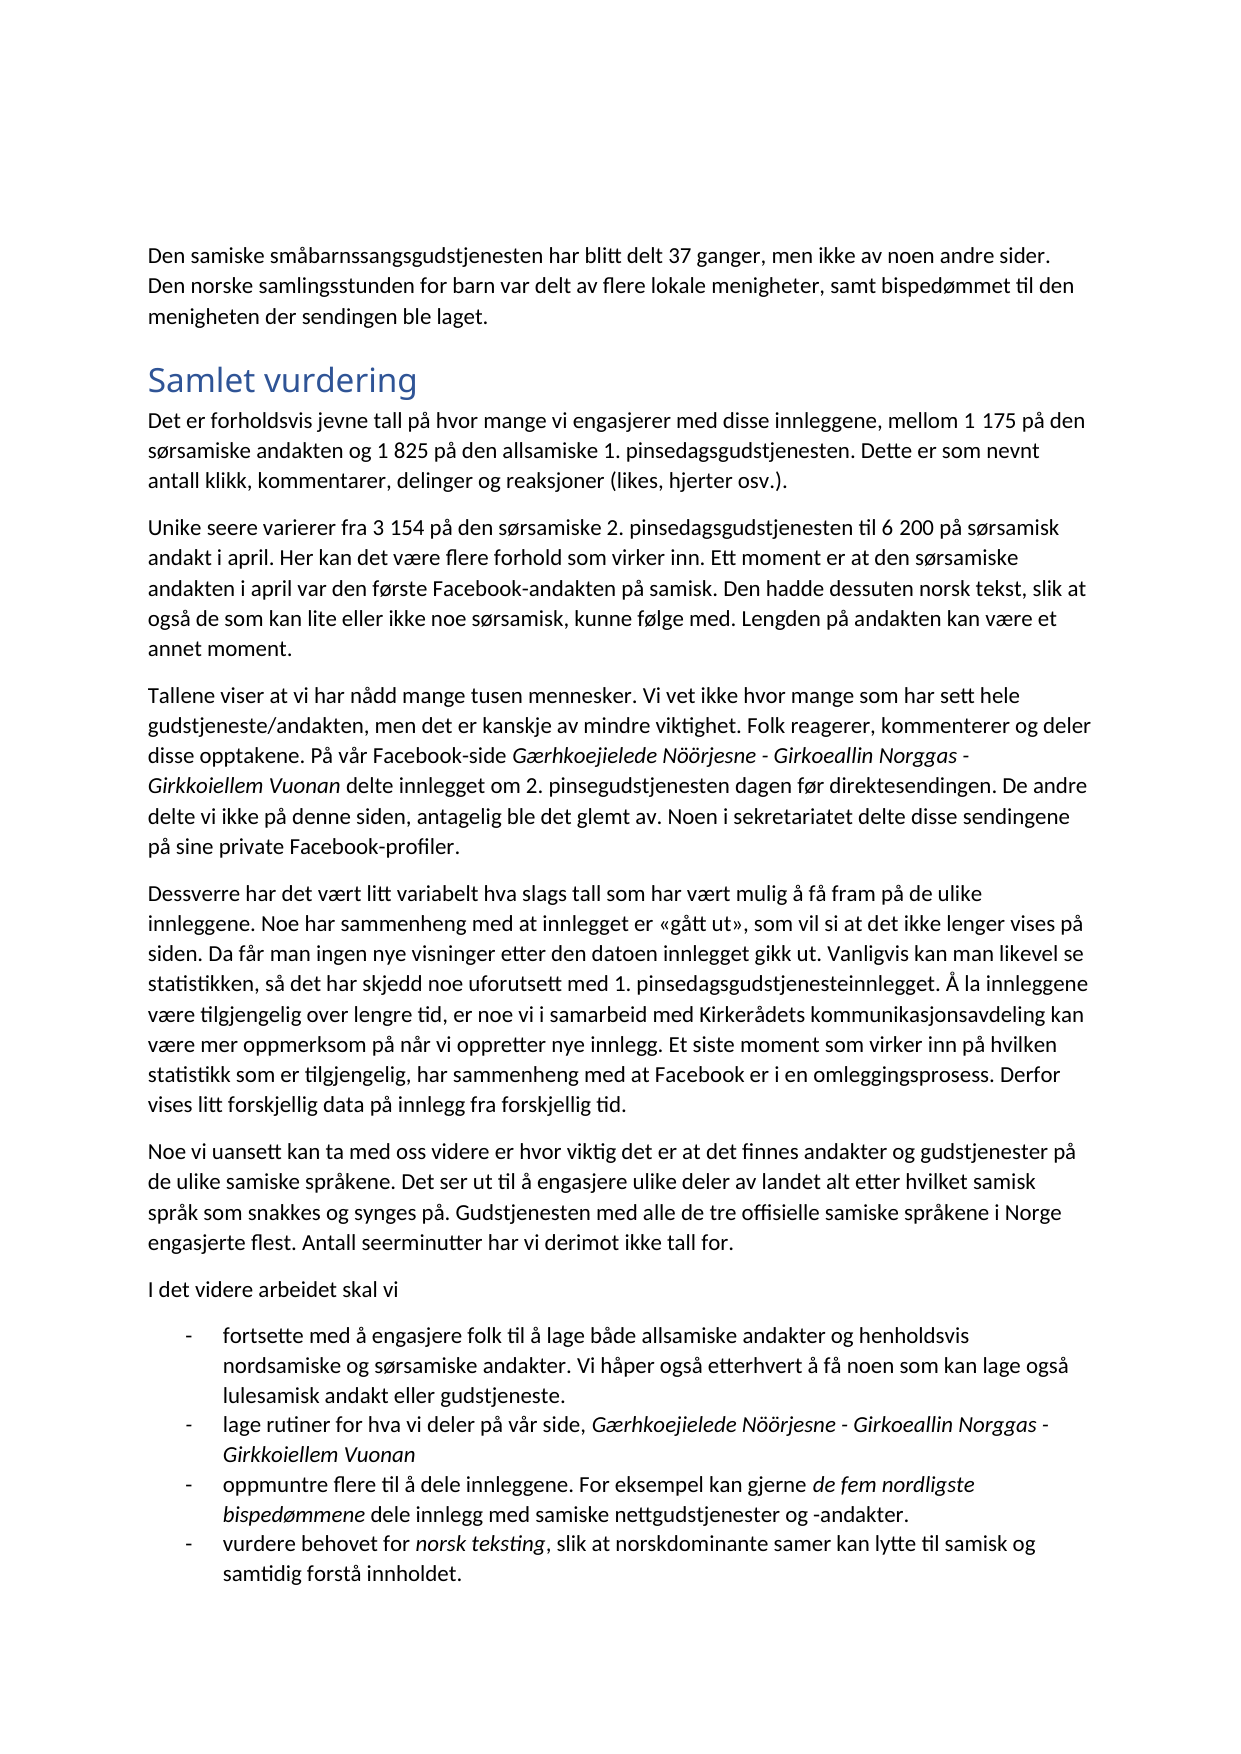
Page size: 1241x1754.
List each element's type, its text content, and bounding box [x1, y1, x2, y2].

text Den samiske småbarnssangsgudstjenesten har blitt delt 37 ganger, men ikke av noen andre sider. Den norske samlingsstunden for barn var delt av flere lokale menigheter, samt bispedømmet til den menigheten der sendingen ble laget. [148, 241, 1093, 330]
list vurdere behovet for norsk teksting, slik at norskdominante samer kan lytte til samisk og samtidig forstå innholdet. [185, 1529, 1093, 1587]
text Det er forholdsvis jevne tall på hvor mange vi engasjerer med disse innleggene, mellom 1 175 på den sørsamiske andakten og 1 825 på den allsamiske 1. pinsedagsgudstjenesten. Dette er som nevnt antall klikk, kommentarer, delinger og reaksjoner (likes, hjerter osv.). [148, 406, 1093, 494]
list fortsette med å engasjere folk til å lage både allsamiske andakter og henholdsvis nordsamiske og sørsamiske andakter. Vi håper også etterhvert å få noen som kan lage også lulesamisk andakt eller gudstjeneste. [185, 1322, 1093, 1409]
text Tallene viser at vi har nådd mange tusen mennesker. Vi vet ikke hvor mange som har sett hele gudstjeneste/andakten, men det er kanskje av mindre viktighet. Folk reagerer, kommenterer og deler disse opptakene. På vår Facebook-side Gærhkoejielede Nöörjesne - Girkoeallin Norggas - Girkkoiellem Vuonan delte innlegget om 2. pinsegudstjenesten dagen før direktesendingen. De andre delte vi ikke på denne siden, antagelig ble det glemt av. Noen i sekretariatet delte disse sendingene på sine private Facebook-profiler. [148, 681, 1093, 860]
text Dessverre har det vært litt variabelt hva slags tall som har vært mulig å få fram på de ulike innleggene. Noe har sammenheng med at innlegget er «gått ut», som vil si at det ikke lenger vises på siden. Da får man ingen nye visninger etter den datoen innlegget gikk ut. Vanligvis kan man likevel se statistikken, så det har skjedd noe uforutsett med 1. pinsedagsgudstjenesteinnlegget. Å la innleggene være tilgjengelig over lengre tid, er noe vi i samarbeid med Kirkerådets kommunikasjonsavdeling kan være mer oppmerksom på når vi oppretter nye innlegg. Et siste moment som virker inn på hvilken statistikk som er tilgjengelig, har sammenheng med at Facebook er i en omleggingsprosess. Derfor vises litt forskjellig data på innlegg fra forskjellig tid. [148, 879, 1093, 1118]
text Noe vi uansett kan ta med oss videre er hvor viktig det er at det finnes andakter og gudstjenester på de ulike samiske språkene. Det ser ut til å engasjere ulike deler av landet alt etter hvilket samisk språk som snakkes og synges på. Gudstjenesten med alle de tre offisielle samiske språkene i Norge engasjerte flest. Antall seerminutter har vi derimot ikke tall for. [148, 1137, 1093, 1256]
text I det videre arbeidet skal vi [148, 1275, 1093, 1303]
text Unike seere varierer fra 3 154 på den sørsamiske 2. pinsedagsgudstjenesten til 6 200 på sørsamisk andakt i april. Her kan det være flere forhold som virker inn. Ett moment er at den sørsamiske andakten i april var den første Facebook-andakten på samisk. Den hadde dessuten norsk tekst, slik at også de som kan lite eller ikke noe sørsamisk, kunne følge med. Lengden på andakten kan være et annet moment. [148, 513, 1093, 662]
list oppmuntre flere til å dele innleggene. For eksempel kan gjerne de fem nordligste bispedømmene dele innlegg med samiske nettgudstjenester og -andakter. [185, 1470, 1093, 1528]
subtitle Samlet vurdering [148, 357, 1093, 402]
list lage rutiner for hva vi deler på vår side, Gærhkoejielede Nöörjesne - Girkoeallin Norggas - Girkkoiellem Vuonan [185, 1411, 1093, 1468]
